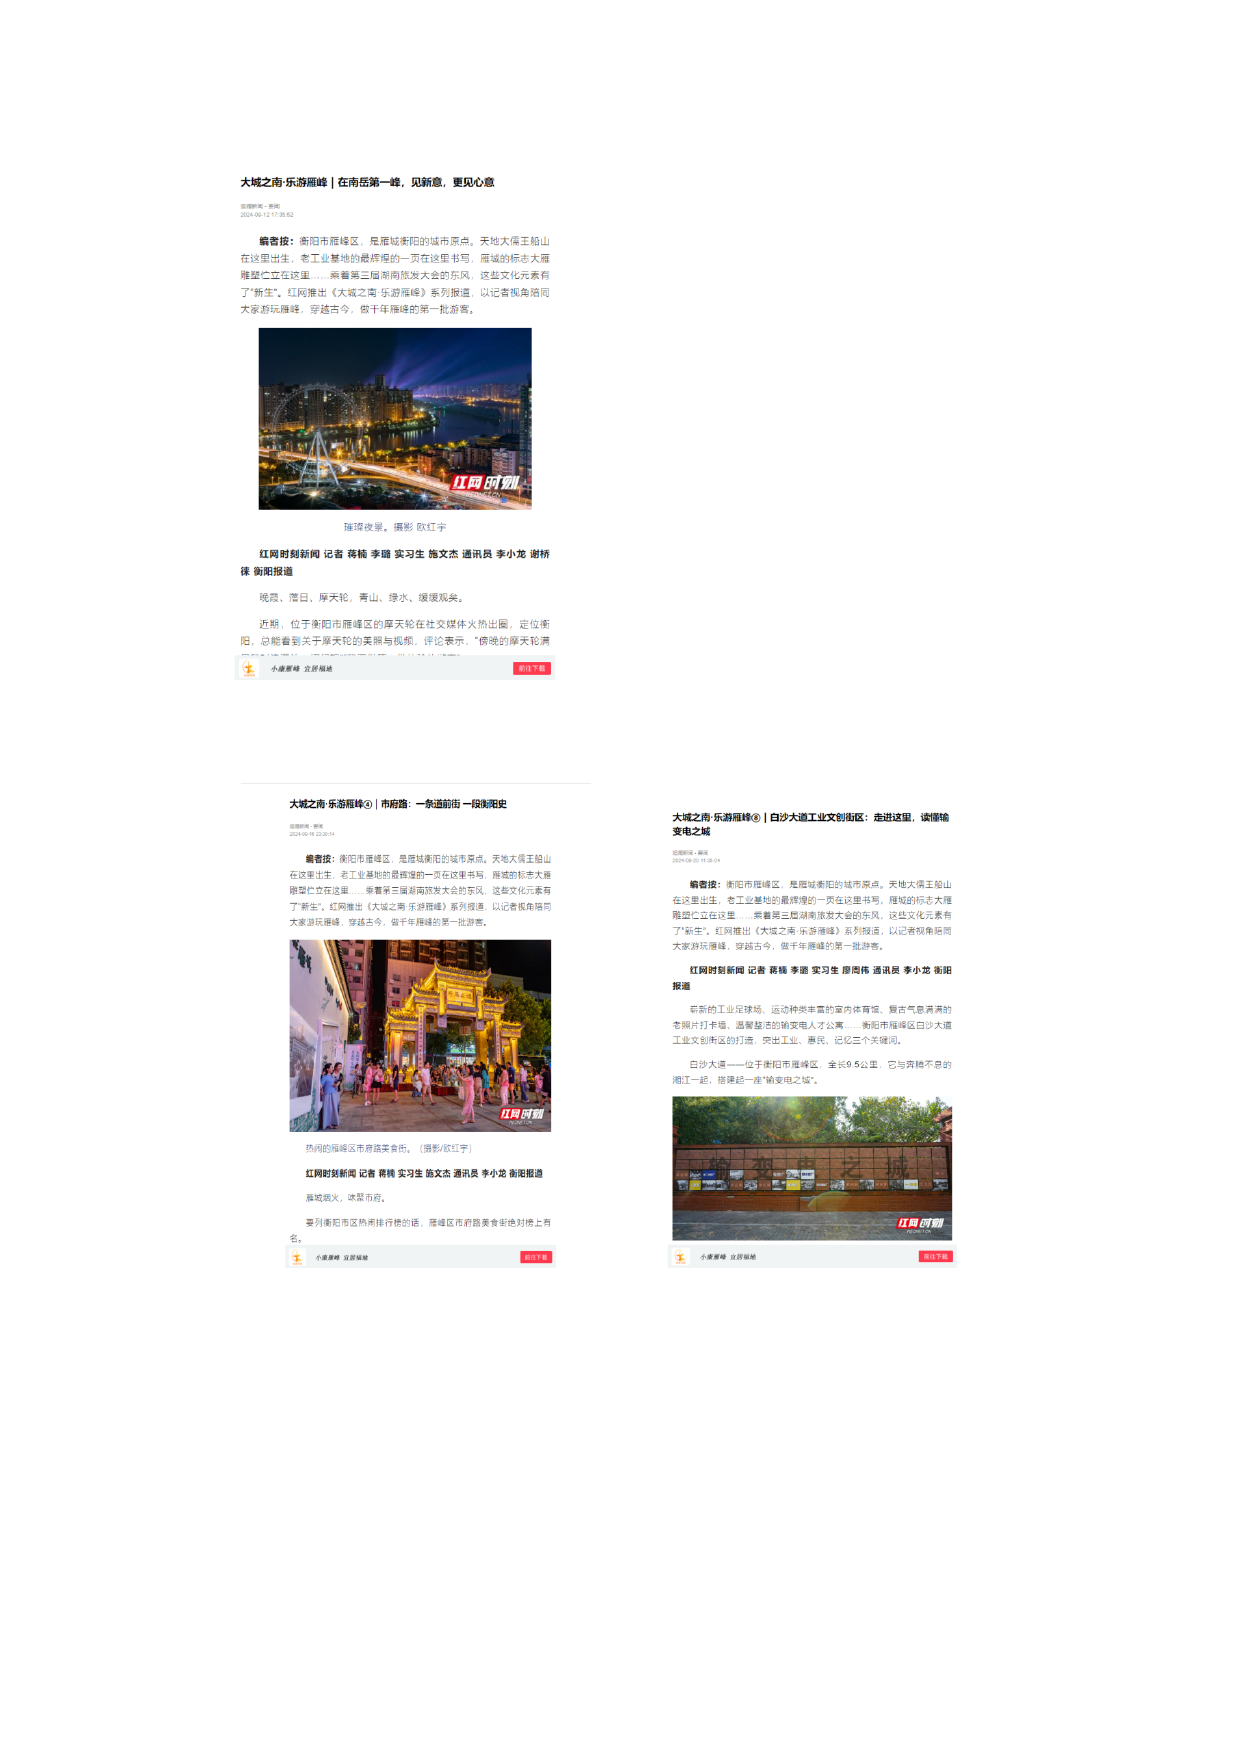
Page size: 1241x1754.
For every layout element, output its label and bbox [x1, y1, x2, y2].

picture [240, 783, 592, 1268]
picture [621, 799, 1000, 1268]
picture [187, 162, 595, 680]
